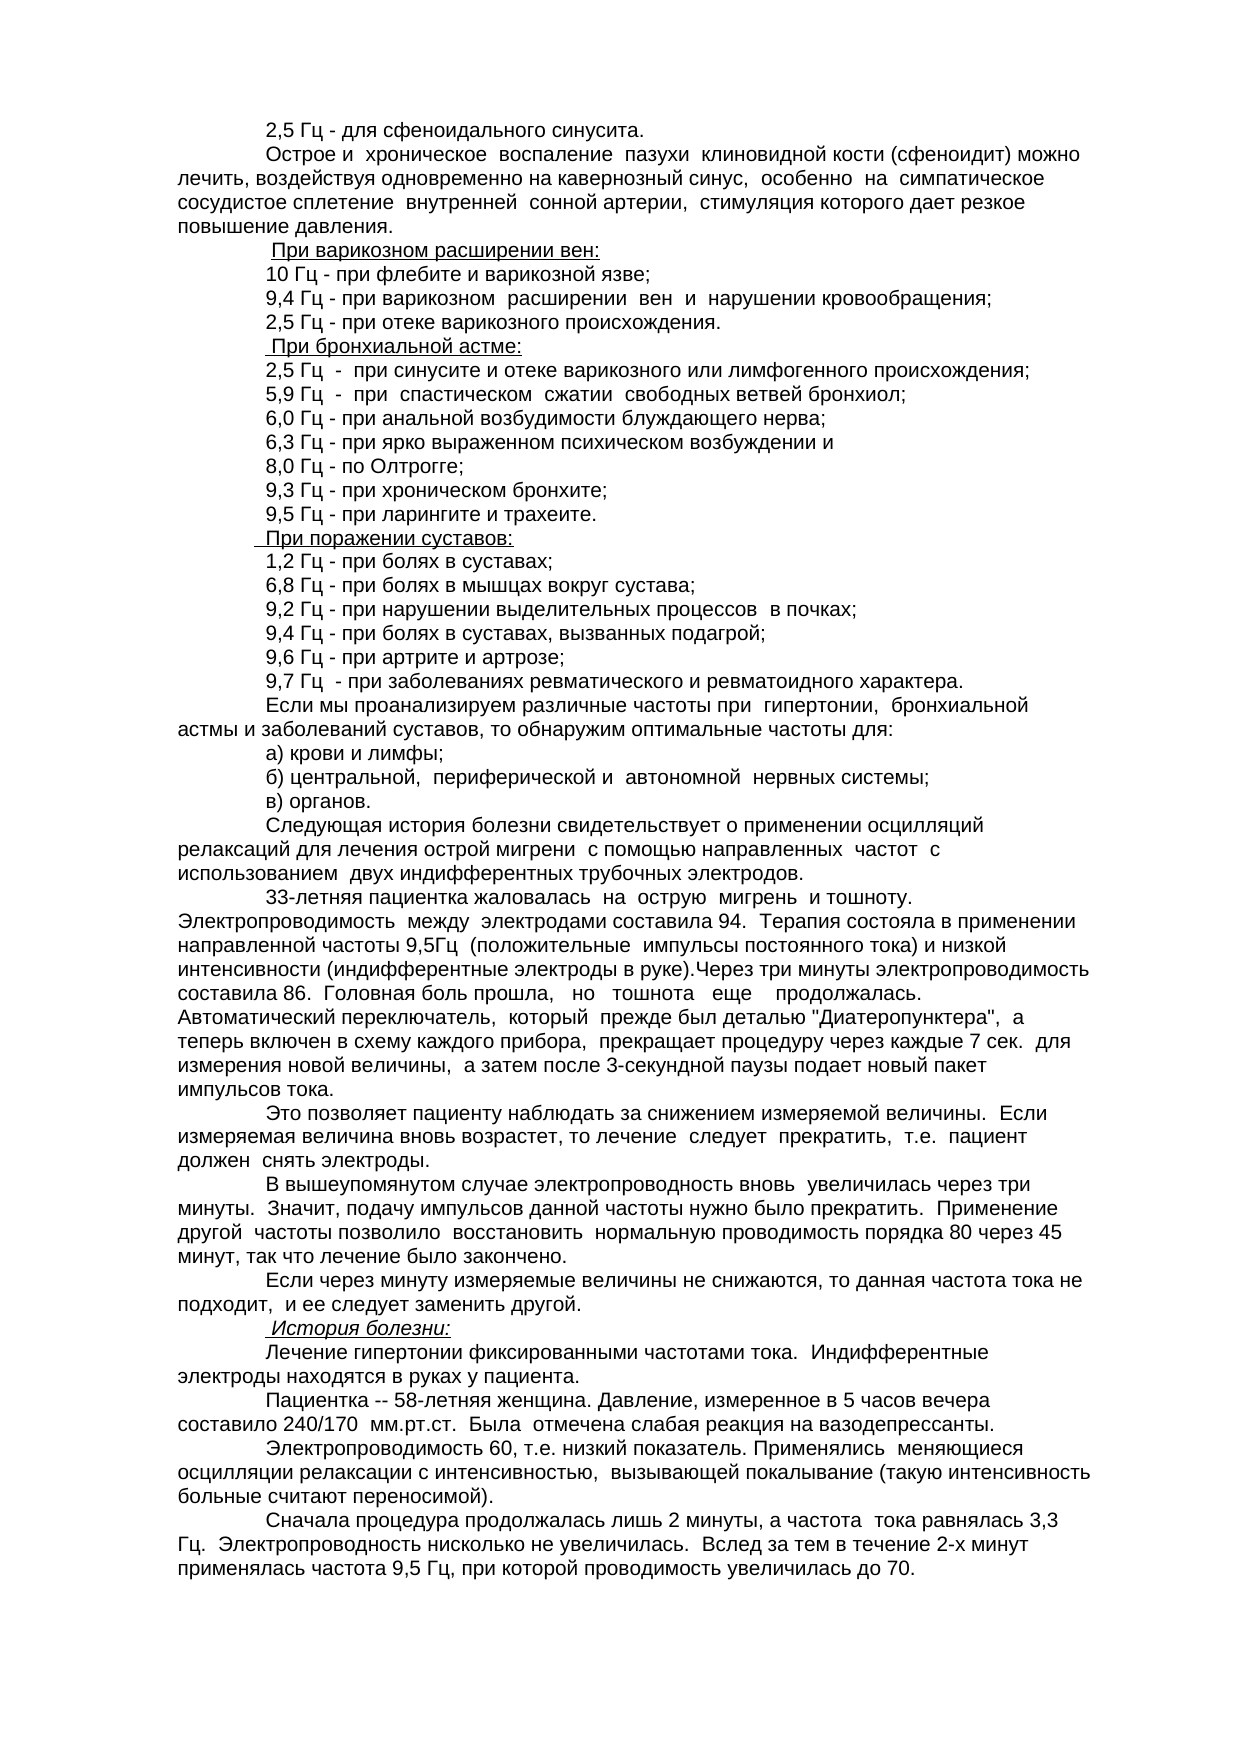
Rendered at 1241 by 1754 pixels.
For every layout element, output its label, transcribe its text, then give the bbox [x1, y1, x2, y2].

text В вышеупомянутом случае электропроводность вновь увеличилась через три минуты. Значит, подачу импульсов данной частоты нужно было прекратить. Применение другой частоты позволило восстановить нормальную проводимость порядка 80 через 45 минут, так что лечение было закончено. [177, 1172, 1095, 1268]
text 2,5 Гц - при синусите и отеке варикозного или лимфогенного происхождения; [177, 358, 1095, 382]
text 33-летняя пациентка жаловалась на острую мигрень и тошноту. Электропроводимость между электродами составила 94. Терапия состояла в применении направленной частоты 9,5Гц (положительные импульсы постоянного тока) и низкой интенсивности (индифферентные электроды в руке).Через три минуты электропроводимость составила 86. Головная боль прошла, но тошнота еще продолжалась. Автоматический переключатель, который прежде был деталью "Диатеропунктера", а теперь включен в схему каждого прибора, прекращает процедуру через каждые 7 сек. для измерения новой величины, а затем после 3-секундной паузы подает новый пакет импульсов тока. [177, 885, 1095, 1100]
text 5,9 Гц - при спастическом сжатии свободных ветвей бронхиол; [177, 382, 1095, 406]
text При поражении суставов: [177, 525, 1095, 549]
text 6,3 Гц - при ярко выраженном психическом возбуждении и [177, 429, 1095, 453]
text Пациентка -- 58-летняя женщина. Давление, измеренное в 5 часов вечера составило 240/170 мм.рт.ст. Была отмечена слабая реакция на вазодепрессанты. [177, 1388, 1095, 1436]
text Это позволяет пациенту наблюдать за снижением измеряемой величины. Если измеряемая величина вновь возрастет, то лечение следует прекратить, т.е. пациент должен снять электроды. [177, 1100, 1095, 1172]
text 9,4 Гц - при болях в суставах, вызванных подагрой; [177, 621, 1095, 645]
text 2,5 Гц - для сфеноидального синусита. [177, 118, 1095, 142]
text 9,5 Гц - при ларингите и трахеите. [177, 501, 1095, 525]
text 10 Гц - при флебите и варикозной язве; [177, 262, 1095, 286]
text б) центральной, периферической и автономной нервных системы; [177, 765, 1095, 789]
text История болезни: [177, 1316, 1095, 1340]
text При бронхиальной астме: [177, 334, 1095, 358]
text Следующая история болезни свидетельствует о применении осцилляций релаксаций для лечения острой мигрени с помощью направленных частот с использованием двух индифферентных трубочных электродов. [177, 813, 1095, 885]
text Если мы проанализируем различные частоты при гипертонии, бронхиальной астмы и заболеваний суставов, то обнаружим оптимальные частоты для: [177, 693, 1095, 741]
text в) органов. [177, 789, 1095, 813]
text а) крови и лимфы; [177, 741, 1095, 765]
text При варикозном расширении вен: [177, 238, 1095, 262]
text 9,4 Гц - при варикозном расширении вен и нарушении кровообращения; [177, 286, 1095, 310]
text 2,5 Гц - при отеке варикозного происхождения. [177, 310, 1095, 334]
text 9,6 Гц - при артрите и артрозе; [177, 645, 1095, 669]
text 9,7 Гц - при заболеваниях ревматического и ревматоидного характера. [177, 669, 1095, 693]
text Сначала процедура продолжалась лишь 2 минуты, а частота тока равнялась 3,3 Гц. Электропроводность нисколько не увеличилась. Вслед за тем в течение 2-х минут применялась частота 9,5 Гц, при которой проводимость увеличилась до 70. [177, 1508, 1095, 1579]
text Если через минуту измеряемые величины не снижаются, то данная частота тока не подходит, и ее следует заменить другой. [177, 1268, 1095, 1316]
text 6,8 Гц - при болях в мышцах вокруг сустава; [177, 573, 1095, 597]
text Острое и хроническое воспаление пазухи клиновидной кости (сфеноидит) можно лечить, воздействуя одновременно на кавернозный синус, особенно на симпатическое сосудистое сплетение внутренней сонной артерии, стимуляция которого дает резкое повышение давления. [177, 142, 1095, 238]
text Лечение гипертонии фиксированными частотами тока. Индифферентные электроды находятся в руках у пациента. [177, 1340, 1095, 1388]
text 9,2 Гц - при нарушении выделительных процессов в почках; [177, 597, 1095, 621]
text 8,0 Гц - по Олтрогге; [177, 453, 1095, 477]
text 6,0 Гц - при анальной возбудимости блуждающего нерва; [177, 406, 1095, 429]
text 9,3 Гц - при хроническом бронхите; [177, 477, 1095, 501]
text 1,2 Гц - при болях в суставах; [177, 549, 1095, 573]
text Электропроводимость 60, т.е. низкий показатель. Применялись меняющиеся осцилляции релаксации с интенсивностью, вызывающей покалывание (такую интенсивность больные считают переносимой). [177, 1436, 1095, 1508]
